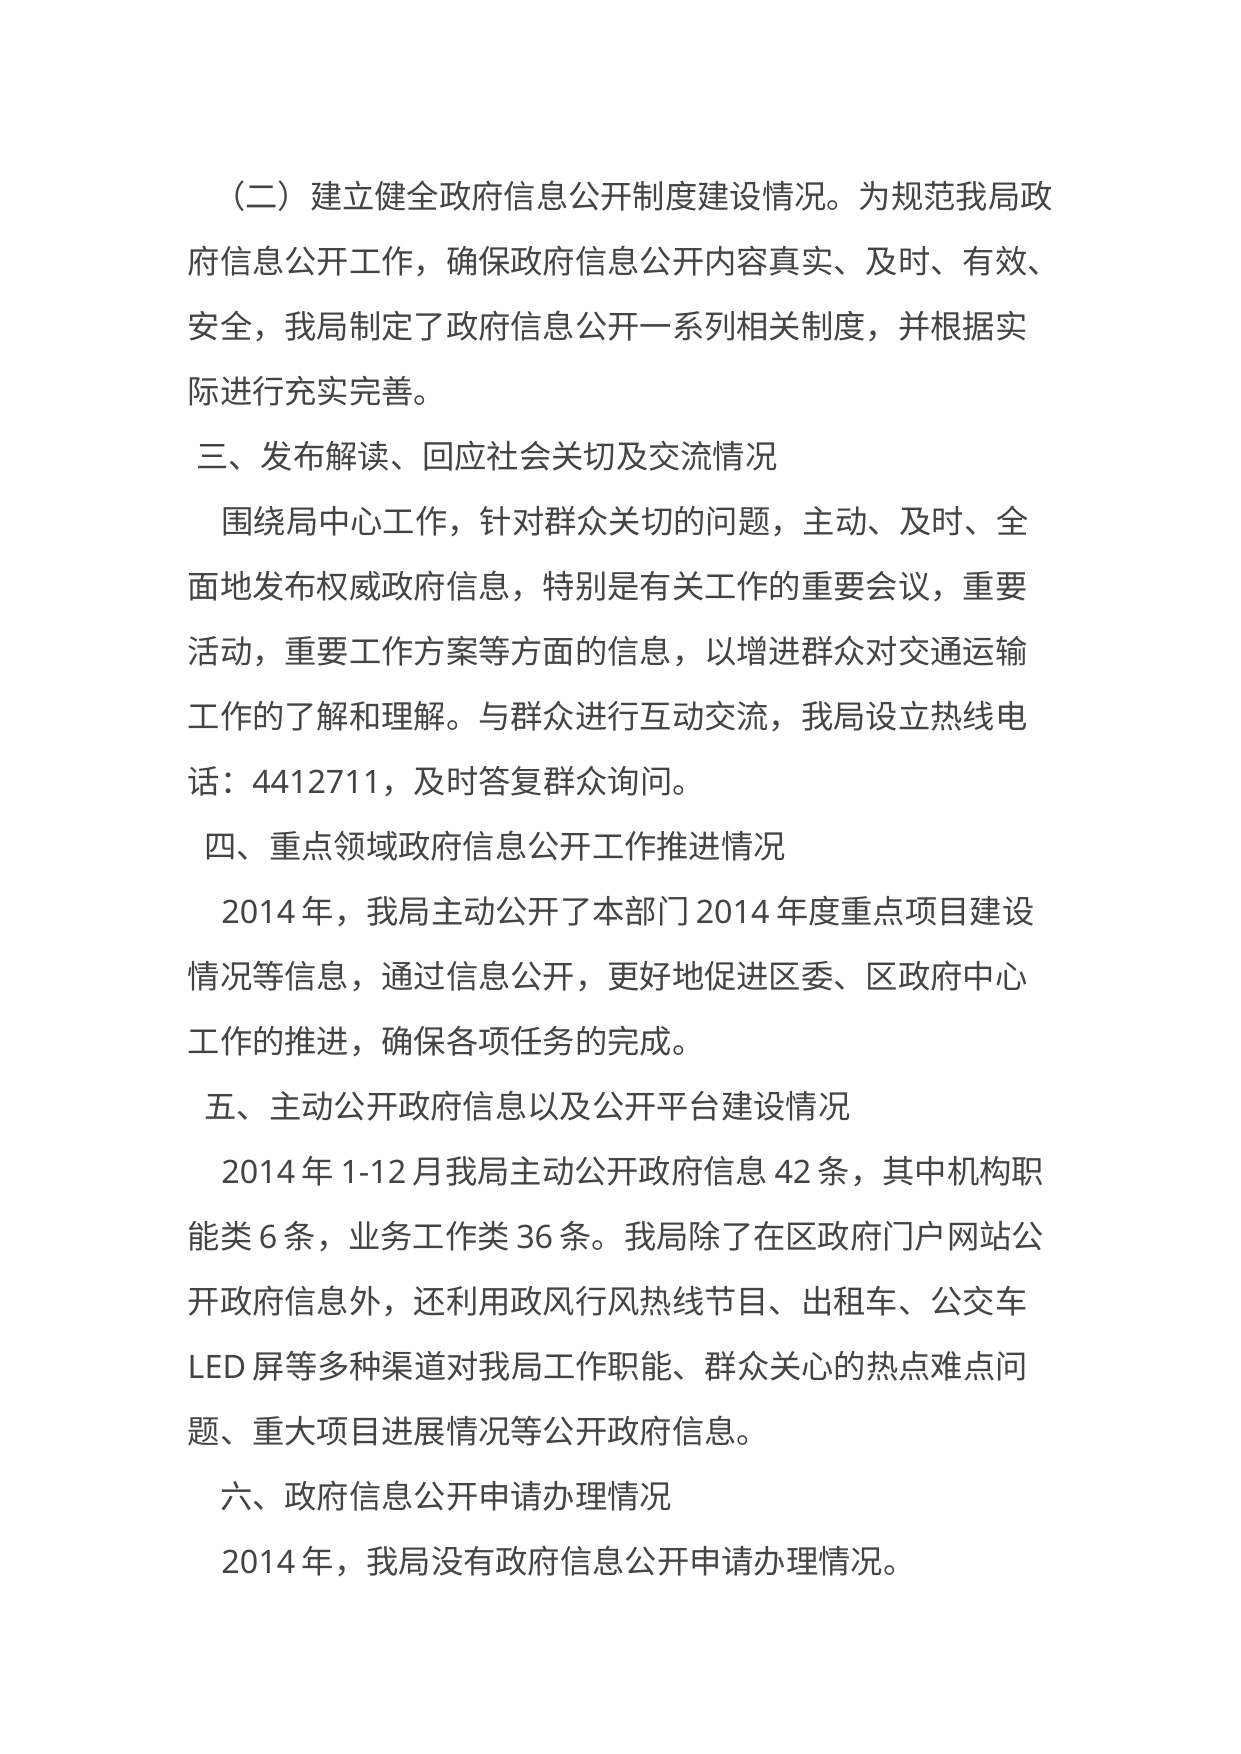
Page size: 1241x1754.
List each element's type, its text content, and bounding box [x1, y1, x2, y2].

text 四、重点领域政府信息公开工作推进情况 [187, 812, 1053, 877]
text 六、政府信息公开申请办理情况 [187, 1462, 1053, 1527]
text 2014年，我局主动公开了本部门2014年度重点项目建设情况等信息，通过信息公开，更好地促进区委、区政府中心工作的推进，确保各项任务的完成。 [187, 877, 1053, 1072]
text 2014年1-12月我局主动公开政府信息42条，其中机构职能类6条，业务工作类36条。我局除了在区政府门户网站公开政府信息外，还利用政风行风热线节目、出租车、公交车LED屏等多种渠道对我局工作职能、群众关心的热点难点问题、重大项目进展情况等公开政府信息。 [187, 1137, 1053, 1462]
text （二）建立健全政府信息公开制度建设情况。为规范我局政府信息公开工作，确保政府信息公开内容真实、及时、有效、安全，我局制定了政府信息公开一系列相关制度，并根据实际进行充实完善。 [187, 162, 1053, 422]
text 2014年，我局没有政府信息公开申请办理情况。 [187, 1527, 1053, 1592]
text 三、发布解读、回应社会关切及交流情况 [187, 422, 1053, 487]
text 五、主动公开政府信息以及公开平台建设情况 [187, 1072, 1053, 1137]
text 围绕局中心工作，针对群众关切的问题，主动、及时、全面地发布权威政府信息，特别是有关工作的重要会议，重要活动，重要工作方案等方面的信息，以增进群众对交通运输工作的了解和理解。与群众进行互动交流，我局设立热线电话：4412711，及时答复群众询问。 [187, 487, 1053, 812]
